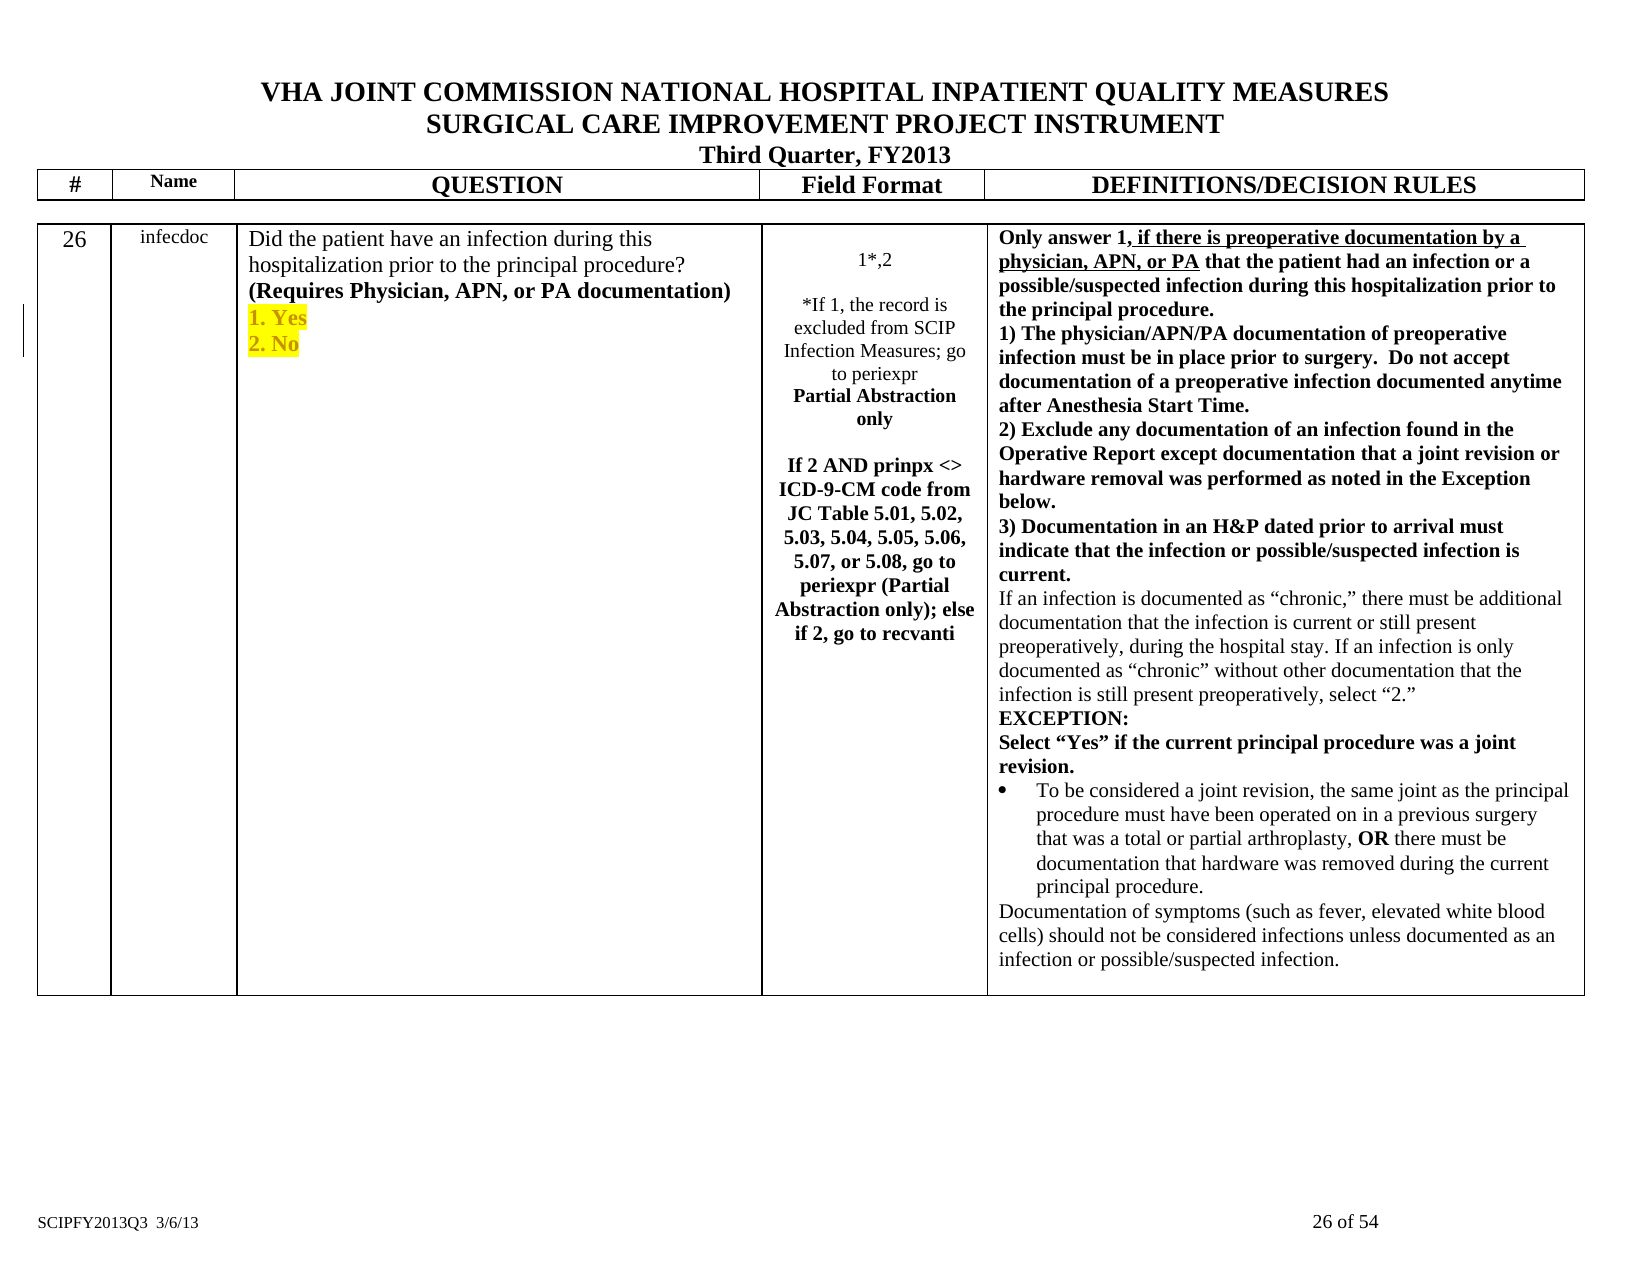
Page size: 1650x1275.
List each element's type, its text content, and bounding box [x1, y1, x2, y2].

table_cell 1*,2 *If 1, the record is excluded from SCIP Infection Measures; go to periexpr Partial Abstraction only If 2 AND prinpx <> ICD-9-CM code from JC Table 5.01, 5.02, 5.03, 5.04, 5.05, 5.06, 5.07, or 5.08, go to periexpr (Partial Abstraction only); else if 2, go to recvanti [763, 225, 987, 995]
table_cell Did the patient have an infection during this hospitalization prior to the principal procedure? (Requires Physician, APN, or PA documentation) 1. Yes 2. No [238, 225, 761, 995]
table_cell infecdoc [112, 225, 236, 995]
table_cell 26 [38, 225, 110, 995]
table_cell Only answer 1, if there is preoperative documentation by a physician, APN, or PA that the patient had an infection or a possible/suspected infection during this hospitalization prior to the principal procedure. 1) The physician/APN/PA documentation of preoperative infection must be in place prior to surgery. Do not accept documentation of a preoperative infection documented anytime after Anesthesia Start Time. 2) Exclude any documentation of an infection found in the Operative Report except documentation that a joint revision or hardware removal was performed as noted in the Exception below. 3) Documentation in an H&P dated prior to arrival must indicate that the infection or possible/suspected infection is current. If an infection is documented as “chronic,” there must be additional documentation that the infection is current or still present preoperatively, during the hospital stay. If an infection is only documented as “chronic” without other documentation that the infection is still present preoperatively, select “2.” EXCEPTION: Select “Yes” if the current principal procedure was a joint revision. To be considered a joint revision, the same joint as the principal procedure must have been operated on in a previous surgery that was a total or partial arthroplasty, OR there must be documentation that hardware was removed during the current principal procedure. Documentation of symptoms (such as fever, elevated white blood cells) should not be considered infections unless documented as an infection or possible/suspected infection. [988, 225, 1584, 995]
